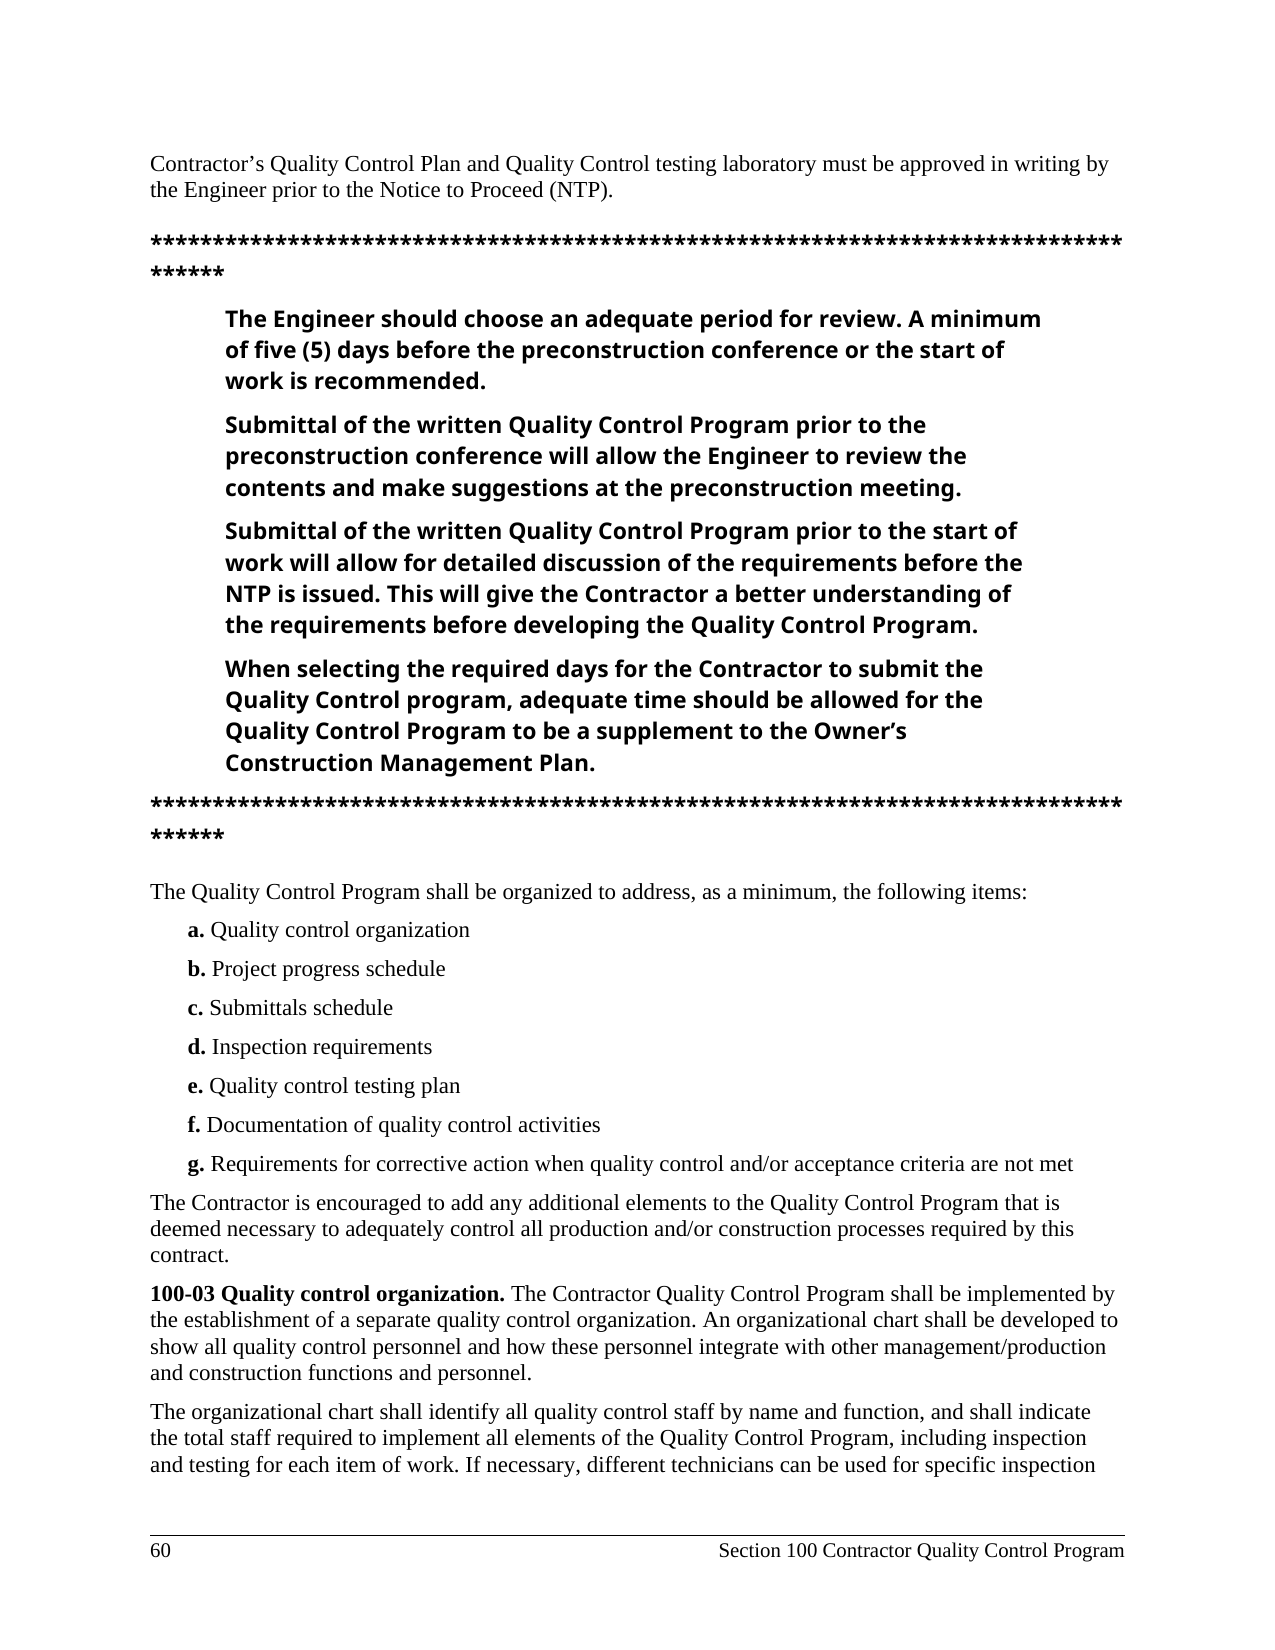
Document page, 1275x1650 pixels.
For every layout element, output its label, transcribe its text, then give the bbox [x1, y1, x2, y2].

text ************************************************************************************ [150, 228, 1125, 290]
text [150, 150, 1125, 203]
text a. Quality control organization [150, 917, 1125, 943]
text The Engineer should choose an adequate period for review. A minimum of five (5) days before the preconstruction conference or the start of work is recommended. [225, 303, 1050, 396]
text f. Documentation of quality control activities [150, 1111, 1125, 1137]
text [150, 1398, 1125, 1477]
text c. Submittals schedule [150, 994, 1125, 1021]
text d. Inspection requirements [150, 1033, 1125, 1059]
text g. Requirements for corrective action when quality control and/or acceptance criteria are not met [150, 1150, 1125, 1176]
text e. Quality control testing plan [150, 1072, 1125, 1098]
text ************************************************************************************ [150, 790, 1125, 853]
text The Contractor is encouraged to add any additional elements to the Quality Control Program that is deemed necessary to adequately control all production and/or construction processes required by this contract. [150, 1188, 1125, 1268]
text When selecting the required days for the Contractor to submit the Quality Control program, adequate time should be allowed for the Quality Control Program to be a supplement to the Owner’s Construction Management Plan. [225, 653, 1050, 778]
text b. Project progress schedule [150, 955, 1125, 982]
text Submittal of the written Quality Control Program prior to the preconstruction conference will allow the Engineer to review the contents and make suggestions at the preconstruction meeting. [225, 409, 1050, 503]
text The Quality Control Program shall be organized to address, as a minimum, the following items: [150, 878, 1125, 904]
text Submittal of the written Quality Control Program prior to the start of work will allow for detailed discussion of the requirements before the NTP is issued. This will give the Contractor a better understanding of the requirements before developing the Quality Control Program. [225, 515, 1050, 640]
text 100-03 Quality control organization. The Contractor Quality Control Program shall be implemented by the establishment of a separate quality control organization. An organizational chart shall be developed to show all quality control personnel and how these personnel integrate with other management/production and construction functions and personnel. [150, 1280, 1125, 1386]
